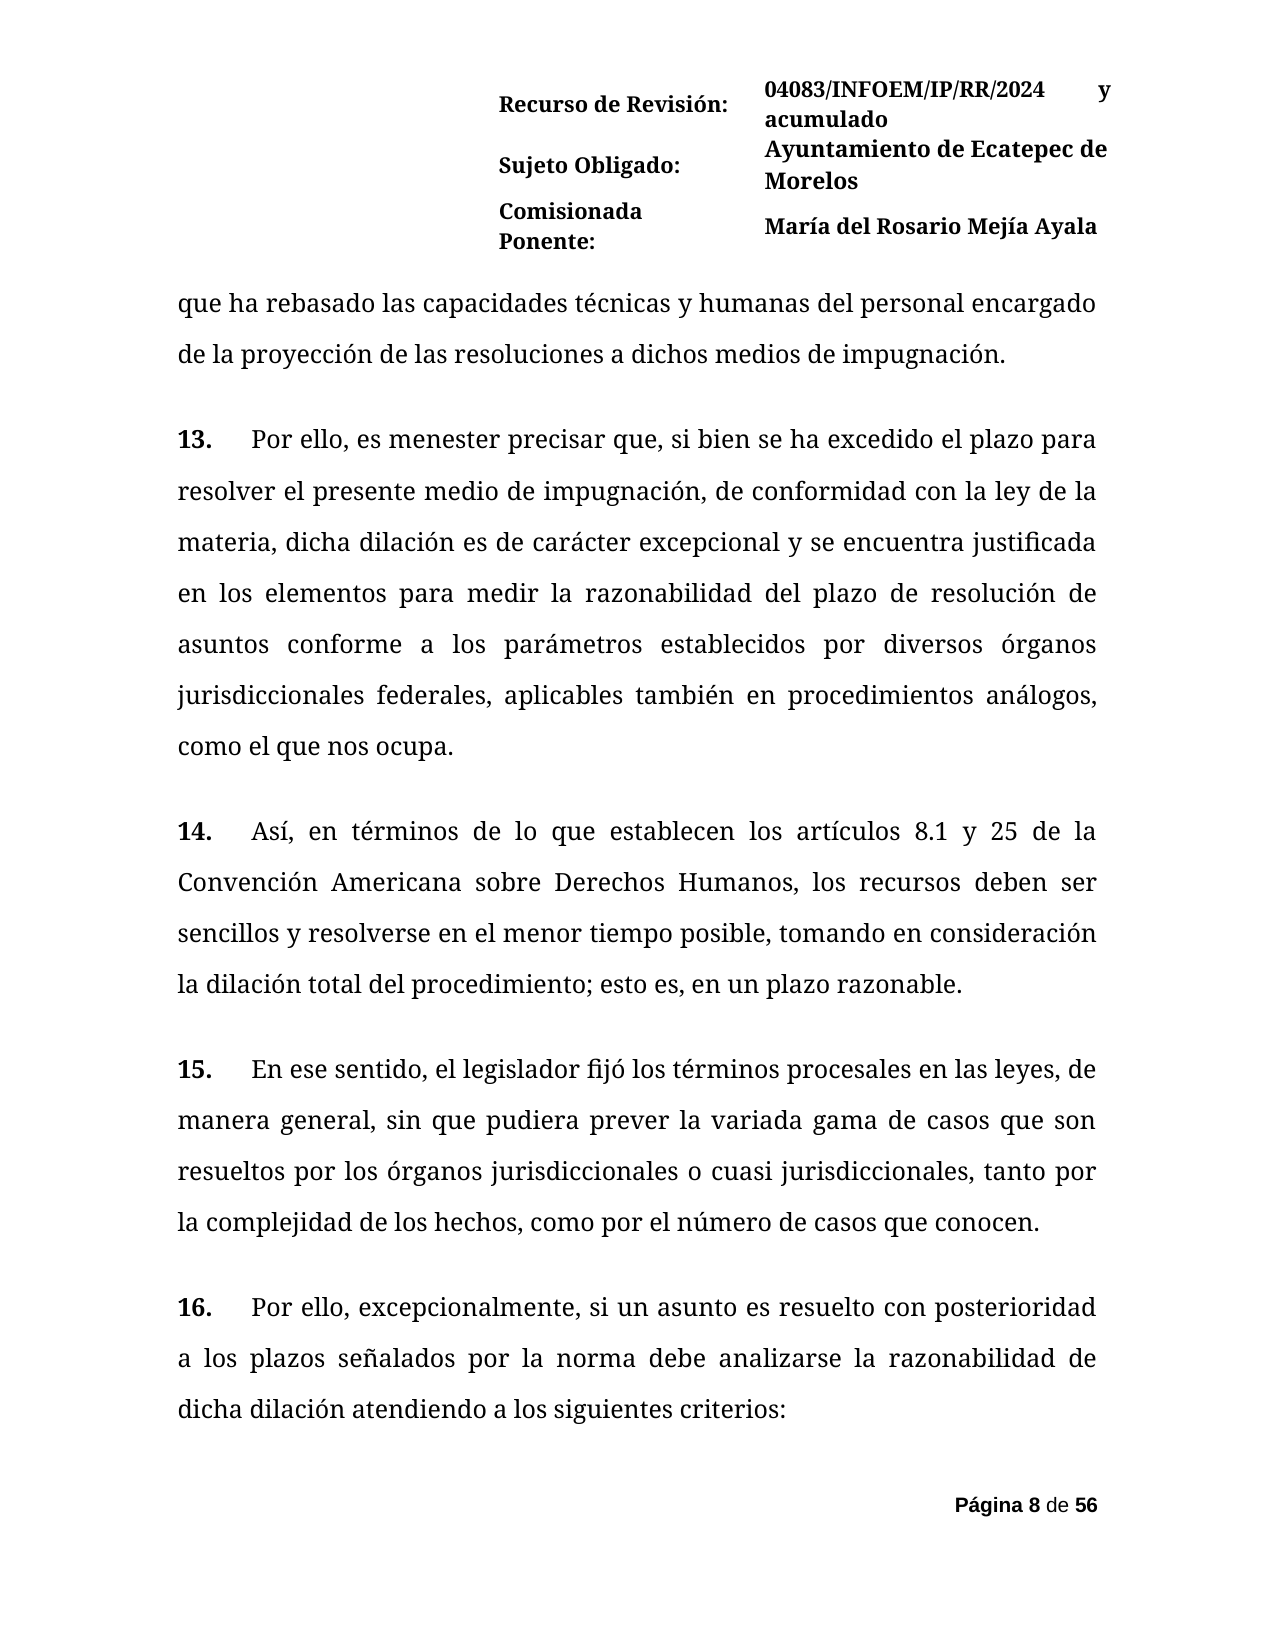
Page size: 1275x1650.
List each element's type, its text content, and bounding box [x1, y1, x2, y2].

list En ese sentido, el legislador fijó los términos procesales en las leyes, de manera general, sin que pudiera prever la variada gama de casos que son resueltos por los órganos jurisdiccionales o cuasi jurisdiccionales, tanto por la complejidad de los hechos, como por el número de casos que conocen. [177, 1052, 1098, 1239]
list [177, 286, 1098, 371]
list Por ello, es menester precisar que, si bien se ha excedido el plazo para resolver el presente medio de impugnación, de conformidad con la ley de la materia, dicha dilación es de carácter excepcional y se encuentra justificada en los elementos para medir la razonabilidad del plazo de resolución de asuntos conforme a los parámetros establecidos por diversos órganos jurisdiccionales federales, aplicables también en procedimientos análogos, como el que nos ocupa. [177, 422, 1098, 762]
list Así, en términos de lo que establecen los artículos 8.1 y 25 de la Convención Americana sobre Derechos Humanos, los recursos deben ser sencillos y resolverse en el menor tiempo posible, tomando en consideración la dilación total del procedimiento; esto es, en un plazo razonable. [177, 813, 1098, 1001]
list Por ello, excepcionalmente, si un asunto es resuelto con posterioridad a los plazos señalados por la norma debe analizarse la razonabilidad de dicha dilación atendiendo a los siguientes criterios: [177, 1290, 1098, 1426]
